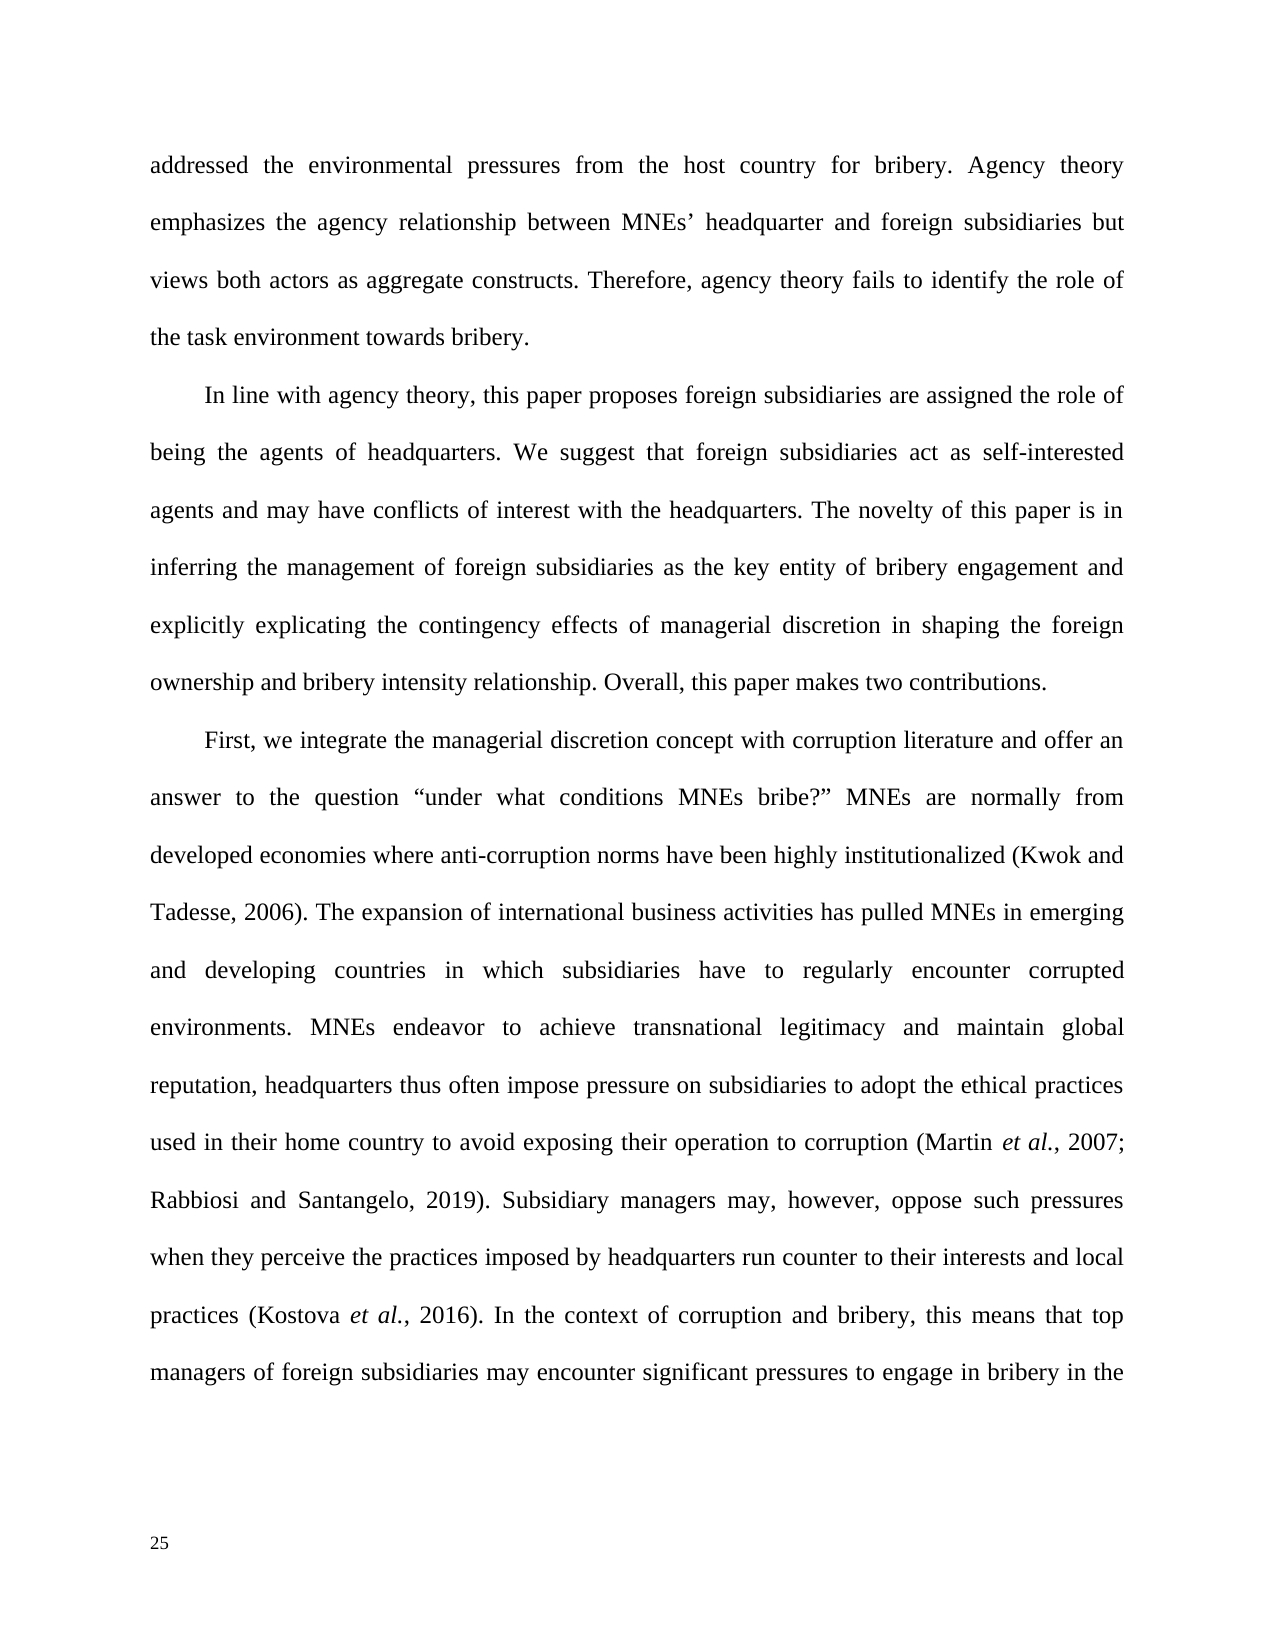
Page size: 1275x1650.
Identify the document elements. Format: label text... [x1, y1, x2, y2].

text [150, 150, 1125, 351]
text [150, 725, 1125, 1386]
text In line with agency theory, this paper proposes foreign subsidiaries are assigned the role of being the agents of headquarters. We suggest that foreign subsidiaries act as self-interested agents and may have conflicts of interest with the headquarters. The novelty of this paper is in inferring the management of foreign subsidiaries as the key entity of bribery engagement and explicitly explicating the contingency effects of managerial discretion in shaping the foreign ownership and bribery intensity relationship. Overall, this paper makes two contributions. [150, 380, 1125, 696]
